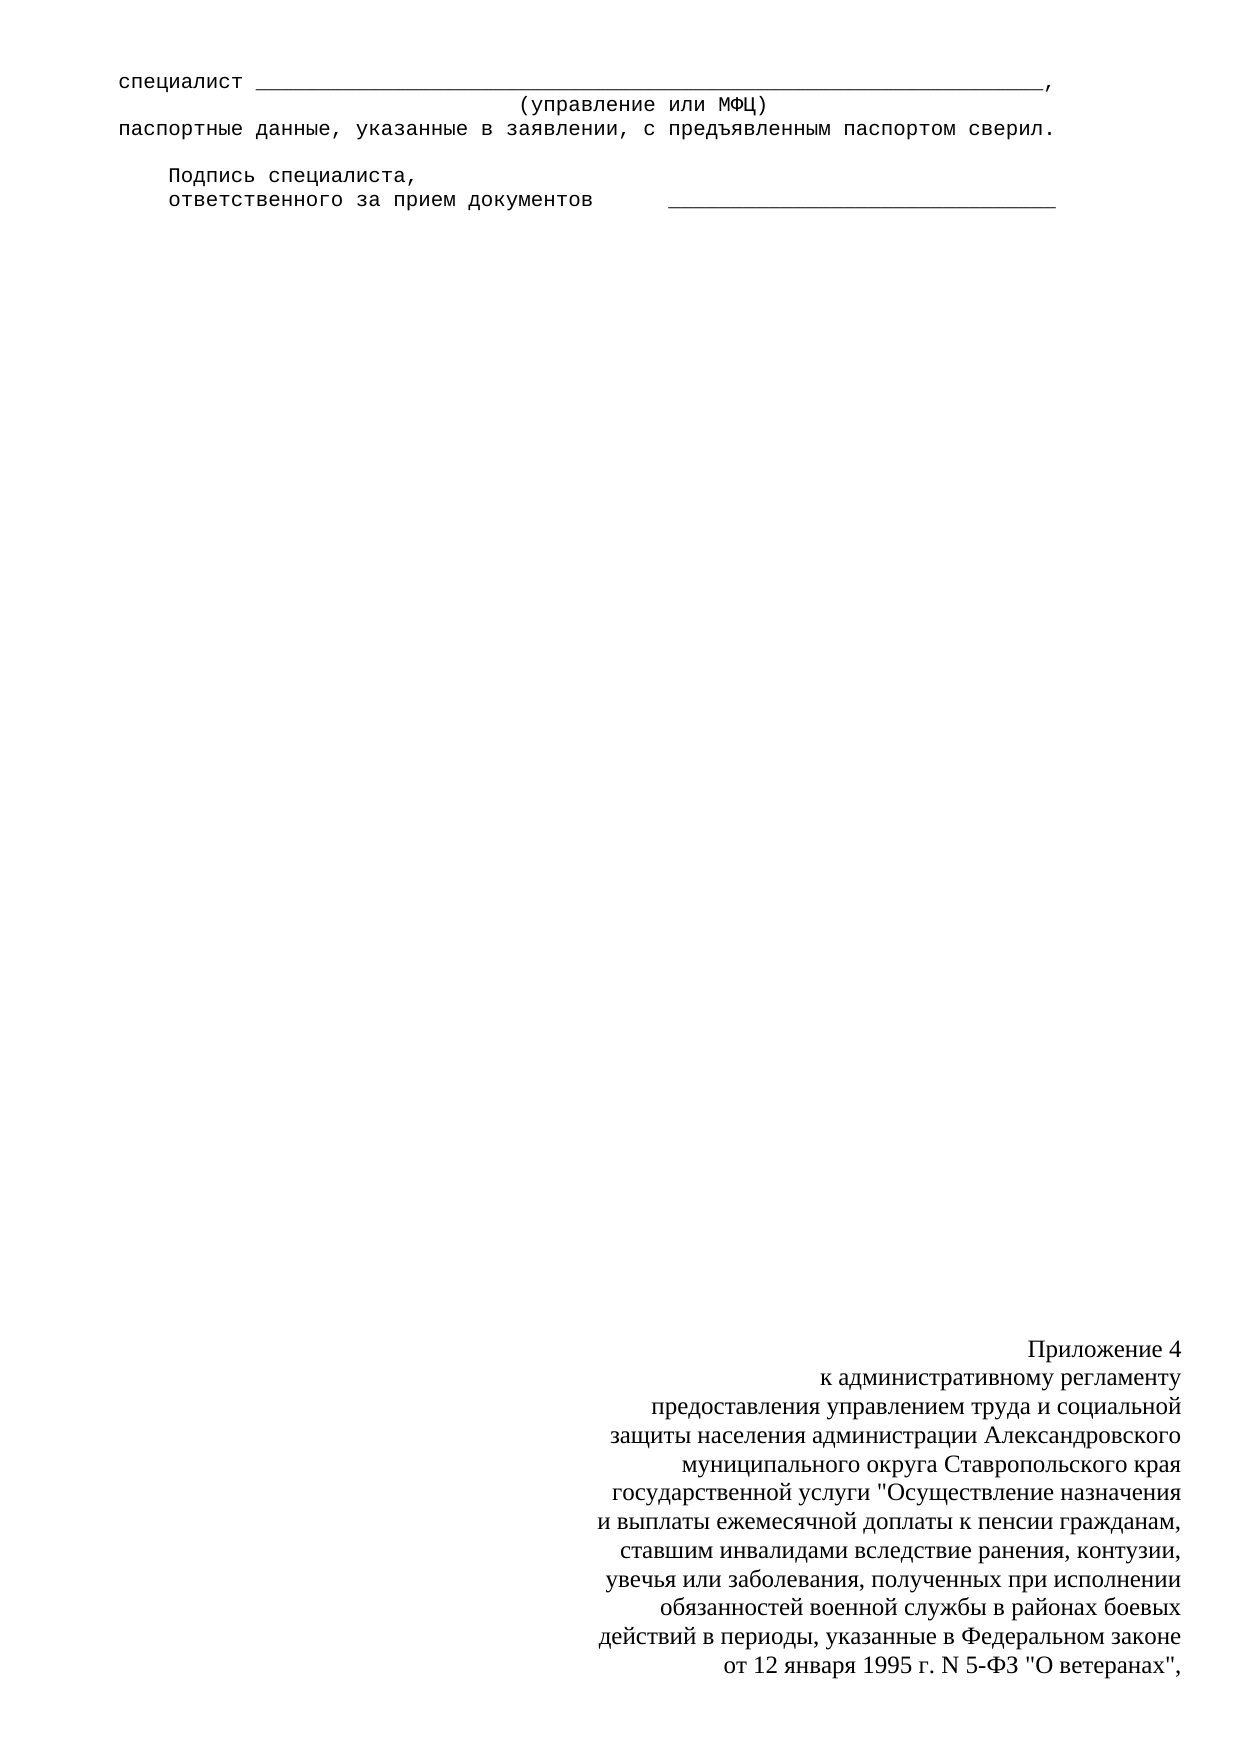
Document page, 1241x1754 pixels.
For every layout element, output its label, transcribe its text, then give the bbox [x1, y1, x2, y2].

text действий в периоды, указанные в Федеральном законе [118, 1621, 1181, 1650]
text предоставления управлением труда и социальной [118, 1391, 1181, 1420]
text защиты населения администрации Александровского [118, 1420, 1181, 1449]
text Подпись специалиста, [118, 165, 1181, 189]
text специалист _______________________________________________________________, [118, 71, 1181, 94]
text увечья или заболевания, полученных при исполнении [118, 1564, 1181, 1592]
text государственной услуги "Осуществление назначения [118, 1477, 1181, 1506]
text от 12 января 1995 г. N 5-ФЗ "О ветеранах", [118, 1650, 1181, 1679]
text к административному регламенту [118, 1362, 1181, 1391]
text и выплаты ежемесячной доплаты к пенсии гражданам, [118, 1506, 1181, 1535]
text Приложение 4 [118, 1334, 1181, 1362]
text муниципального округа Ставропольского края [118, 1449, 1181, 1477]
text ставшим инвалидами вследствие ранения, контузии, [118, 1535, 1181, 1564]
text паспортные данные, указанные в заявлении, с предъявленным паспортом сверил. [118, 118, 1181, 142]
text (управление или МФЦ) [118, 94, 1181, 118]
text обязанностей военной службы в районах боевых [118, 1592, 1181, 1621]
text ответственного за прием документов _______________________________ [118, 189, 1181, 212]
